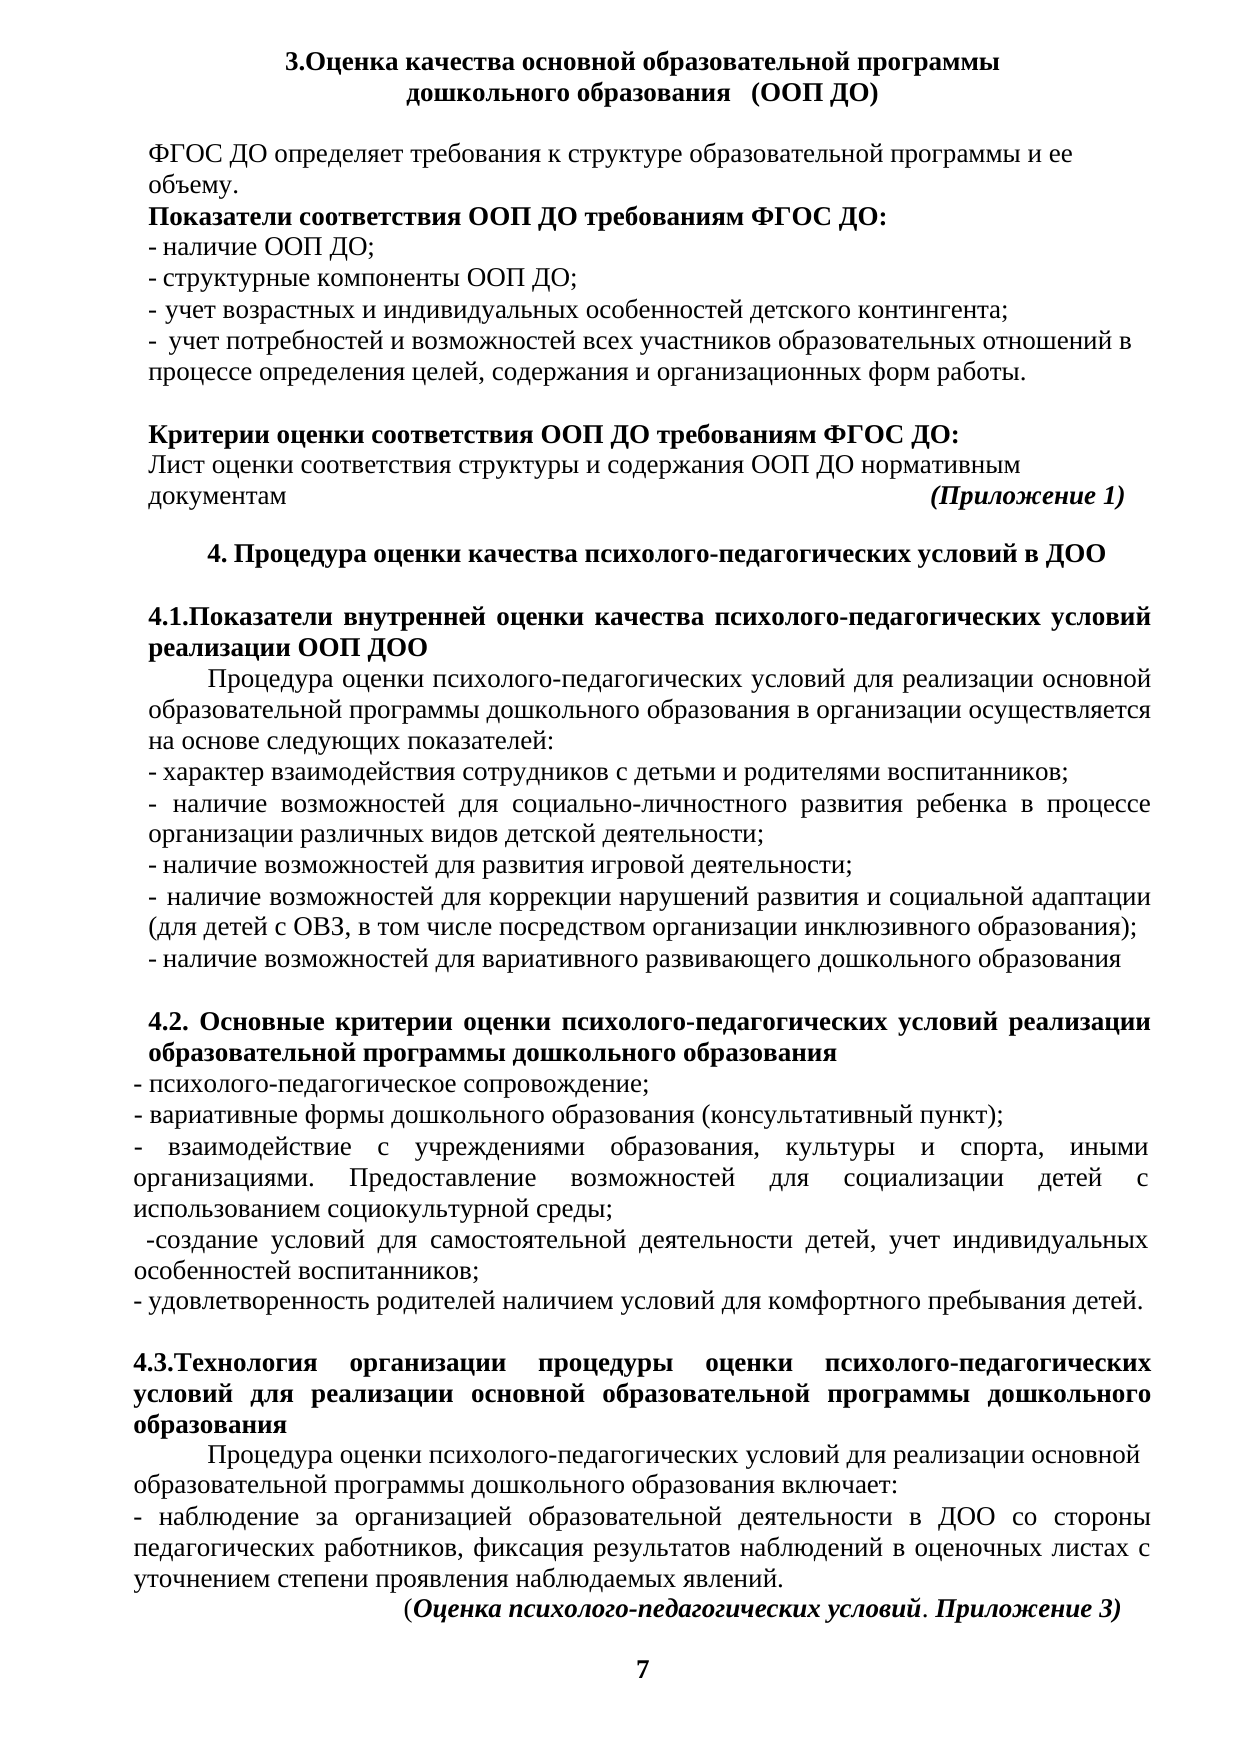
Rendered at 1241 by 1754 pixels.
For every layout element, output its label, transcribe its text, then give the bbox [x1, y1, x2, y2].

list наличие возможностей для развития игровой деятельности; [148, 848, 1152, 879]
text 4.1.Показатели внутренней оценки качества психолого-педагогических условий реализации ООП ДОО [148, 602, 1152, 662]
list учет возрастных и индивидуальных особенностей детского контингента; [148, 293, 1152, 324]
text - психолого-педагогическое сопровождение; [133, 1067, 1152, 1098]
list наличие возможностей для коррекции нарушений развития и социальной адаптации (для детей с ОВЗ, в том числе посредством организации инклюзивного образования); [148, 881, 1152, 942]
text 3.Оценка качества основной образовательной программы [133, 45, 1152, 76]
list структурные компоненты ООП ДО; [148, 262, 1152, 292]
text Критерии оценки соответствия ООП ДО требованиям ФГОС ДО: [148, 418, 1152, 449]
list учет потребностей и возможностей всех участников образовательных отношений в процессе определения целей, содержания и организационных форм работы. [148, 325, 1152, 386]
text ФГОС ДО определяет требования к структуре образовательной программы и ее объему. [148, 138, 1152, 199]
text (Оценка психолого-педагогических условий. Приложение 3) [133, 1593, 1152, 1623]
list характер взаимодействия сотрудников с детьми и родителями воспитанников; [148, 755, 1152, 786]
list удовлетворенность родителей наличием условий для комфортного пребывания детей. [133, 1285, 1152, 1316]
text -создание условий для самостоятельной деятельности детей, учет индивидуальных особенностей воспитанников; [133, 1224, 1150, 1285]
text Процедура оценки психолого-педагогических условий для реализации основной образовательной программы дошкольного образования включает: [133, 1439, 1152, 1499]
text дошкольного образования (ООП ДО) [133, 76, 1152, 107]
text Лист оценки соответствия структуры и содержания ООП ДО нормативным документам (Приложение 1) [148, 450, 1152, 510]
text - вариативные формы дошкольного образования (консультативный пункт); [133, 1099, 1152, 1130]
text 4.3.Технология организации процедуры оценки психолого-педагогических условий для реализации основной образовательной программы дошкольного образования [133, 1347, 1152, 1439]
list наблюдение за организацией образовательной деятельности в ДОО со стороны педагогических работников, фиксация результатов наблюдений в оценочных листах с уточнением степени проявления наблюдаемых явлений. [133, 1501, 1152, 1593]
list наличие возможностей для социально-личностного развития ребенка в процессе организации различных видов детской деятельности; [148, 788, 1152, 848]
text Процедура оценки психолого-педагогических условий для реализации основной образовательной программы дошкольного образования в организации осуществляется на основе следующих показателей: [148, 663, 1152, 755]
text - взаимодействие с учреждениями образования, культуры и спорта, иными организациями. Предоставление возможностей для социализации детей с использованием социокультурной среды; [133, 1131, 1150, 1223]
text Показатели соответствия ООП ДО требованиям ФГОС ДО: [148, 200, 1152, 231]
text 4.2. Основные критерии оценки психолого-педагогических условий реализации образовательной программы дошкольного образования [148, 1006, 1152, 1067]
list наличие ООП ДО; [148, 231, 1152, 262]
text 7 [133, 1654, 1152, 1685]
list Процедура оценки качества психолого-педагогических условий в ДОО [207, 538, 1152, 569]
list наличие возможностей для вариативного развивающего дошкольного образования [148, 942, 1152, 973]
